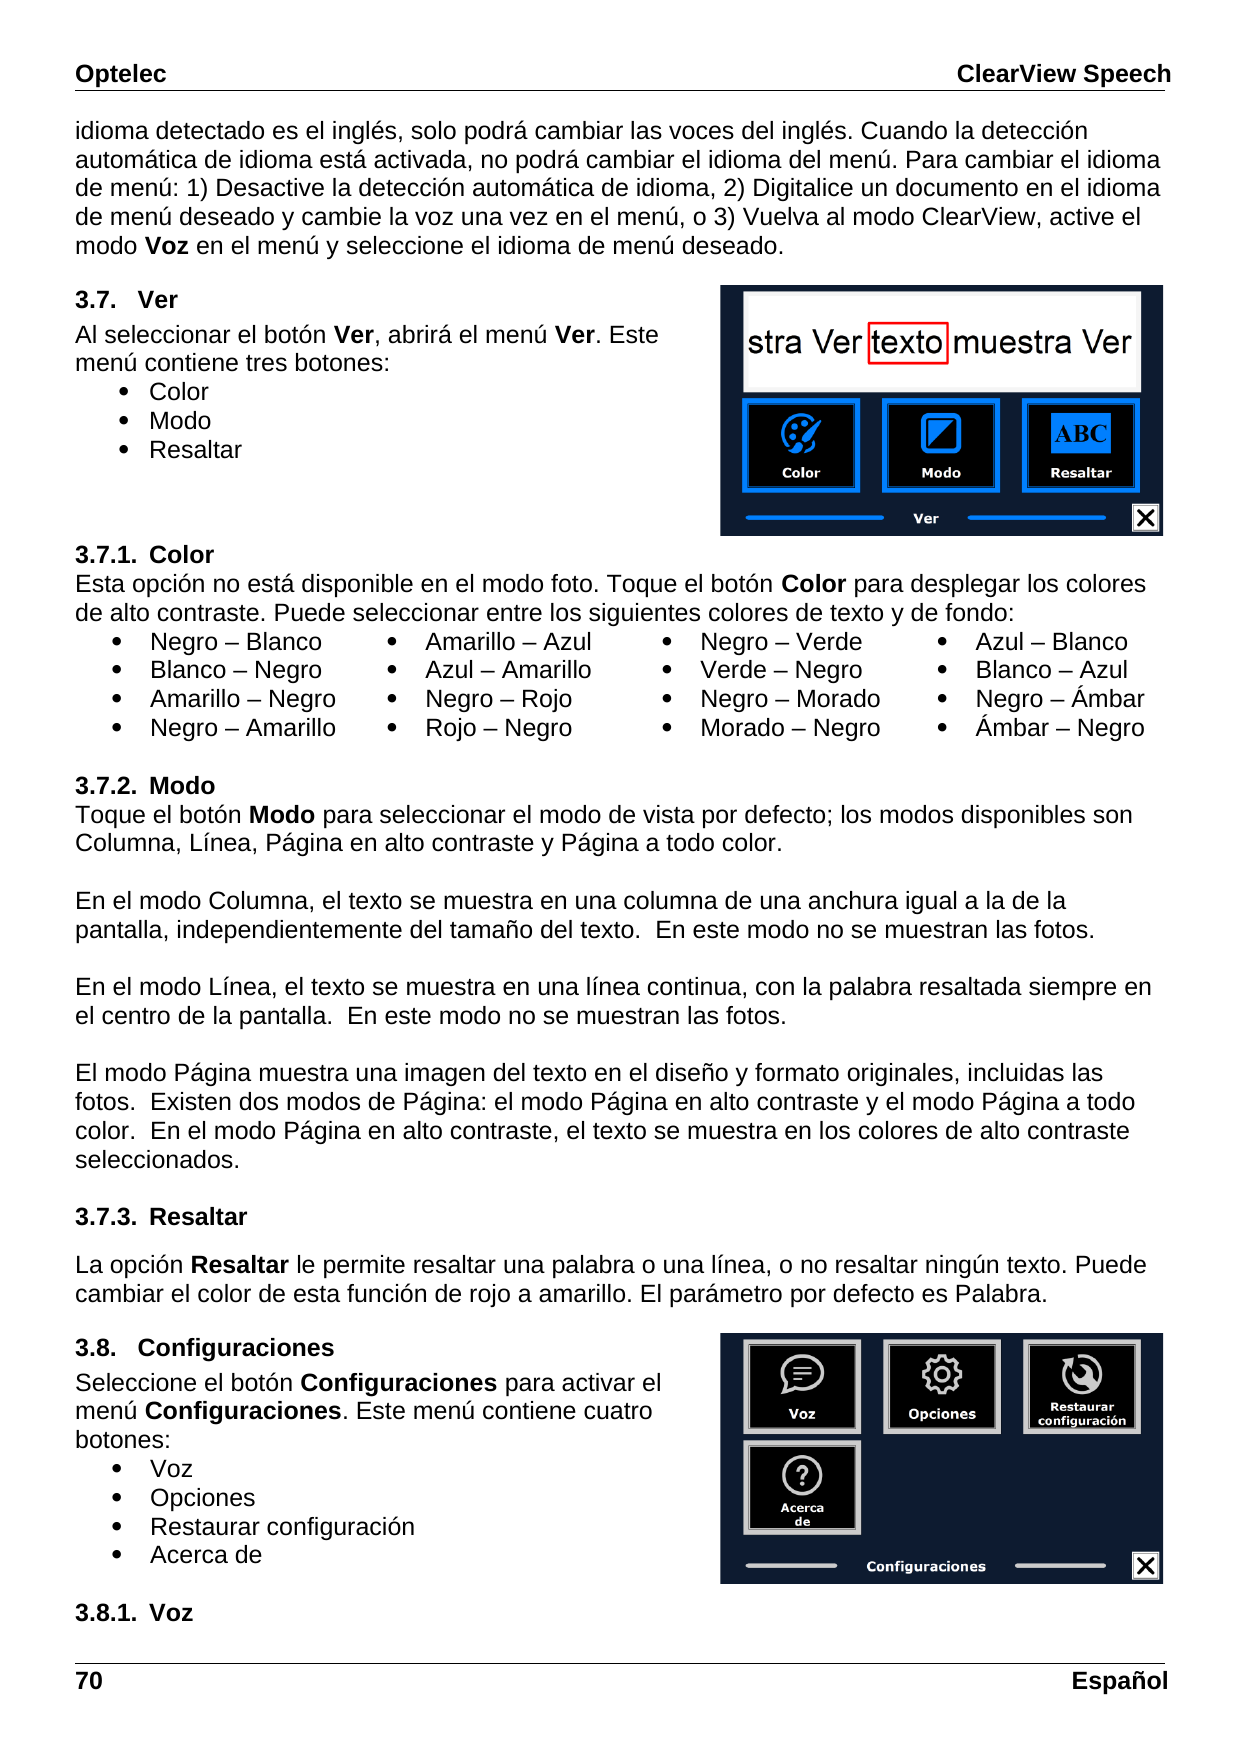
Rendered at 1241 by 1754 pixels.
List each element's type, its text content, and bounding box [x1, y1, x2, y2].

picture [720, 1333, 1164, 1584]
picture [720, 285, 1164, 536]
list Negro – Rojo [388, 684, 615, 713]
list Negro – Blanco [112, 627, 340, 656]
list Amarillo – Negro [112, 684, 340, 713]
text En el modo Línea, el texto se muestra en una línea continua, con la palabra resaltada siempre en el centro de la pantalla. En este modo no se muestran las fotos. [75, 972, 1165, 1029]
list Rojo – Negro [388, 713, 615, 742]
subtitle Voz [75, 1598, 1165, 1627]
list Amarillo – Azul [388, 627, 615, 656]
list Negro – Ámbar [938, 684, 1165, 713]
list Morado – Negro [663, 713, 890, 742]
list Modo [119, 406, 720, 435]
text La opción Resaltar le permite resaltar una palabra o una línea, o no resaltar ningún texto. Puede cambiar el color de esta función de rojo a amarillo. El parámetro por defecto es Palabra. [75, 1250, 1165, 1307]
list Negro – Amarillo [112, 713, 340, 742]
list Blanco – Negro [112, 656, 340, 684]
list Resaltar [119, 435, 720, 464]
text Al seleccionar el botón Ver, abrirá el menú Ver. Este menú contiene tres botones: [75, 320, 720, 377]
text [75, 116, 1165, 260]
subtitle Color [75, 540, 1165, 569]
list Azul – Blanco [938, 627, 1165, 656]
text Seleccione el botón Configuraciones para activar el menú Configuraciones. Este menú contiene cuatro botones: [75, 1367, 720, 1454]
list Opciones [112, 1483, 720, 1511]
subtitle Modo [75, 771, 1165, 799]
subtitle Resaltar [75, 1202, 1165, 1231]
list Blanco – Azul [938, 656, 1165, 684]
list Negro – Morado [663, 684, 890, 713]
list Acerca de [112, 1540, 720, 1569]
list Restaurar configuración [112, 1511, 720, 1540]
subtitle Ver [75, 285, 720, 313]
text Esta opción no está disponible en el modo foto. Toque el botón Color para desplegar los colores de alto contraste. Puede seleccionar entre los siguientes colores de texto y de fondo: [75, 569, 1165, 627]
subtitle Configuraciones [75, 1332, 1165, 1361]
list Color [119, 377, 720, 406]
text El modo Página muestra una imagen del texto en el diseño y formato originales, incluidas las fotos. Existen dos modos de Página: el modo Página en alto contraste y el modo Página a todo color. En el modo Página en alto contraste, el texto se muestra en los colores de alto contraste seleccionados. [75, 1058, 1165, 1173]
list Negro – Verde [663, 627, 890, 656]
text En el modo Columna, el texto se muestra en una columna de una anchura igual a la de la pantalla, independientemente del tamaño del texto. En este modo no se muestran las fotos. [75, 886, 1165, 943]
list Azul – Amarillo [388, 656, 615, 684]
list Voz [112, 1454, 720, 1483]
list Verde – Negro [663, 656, 890, 684]
text Toque el botón Modo para seleccionar el modo de vista por defecto; los modos disponibles son Columna, Línea, Página en alto contraste y Página a todo color. [75, 799, 1165, 857]
list Ámbar – Negro [938, 713, 1165, 742]
